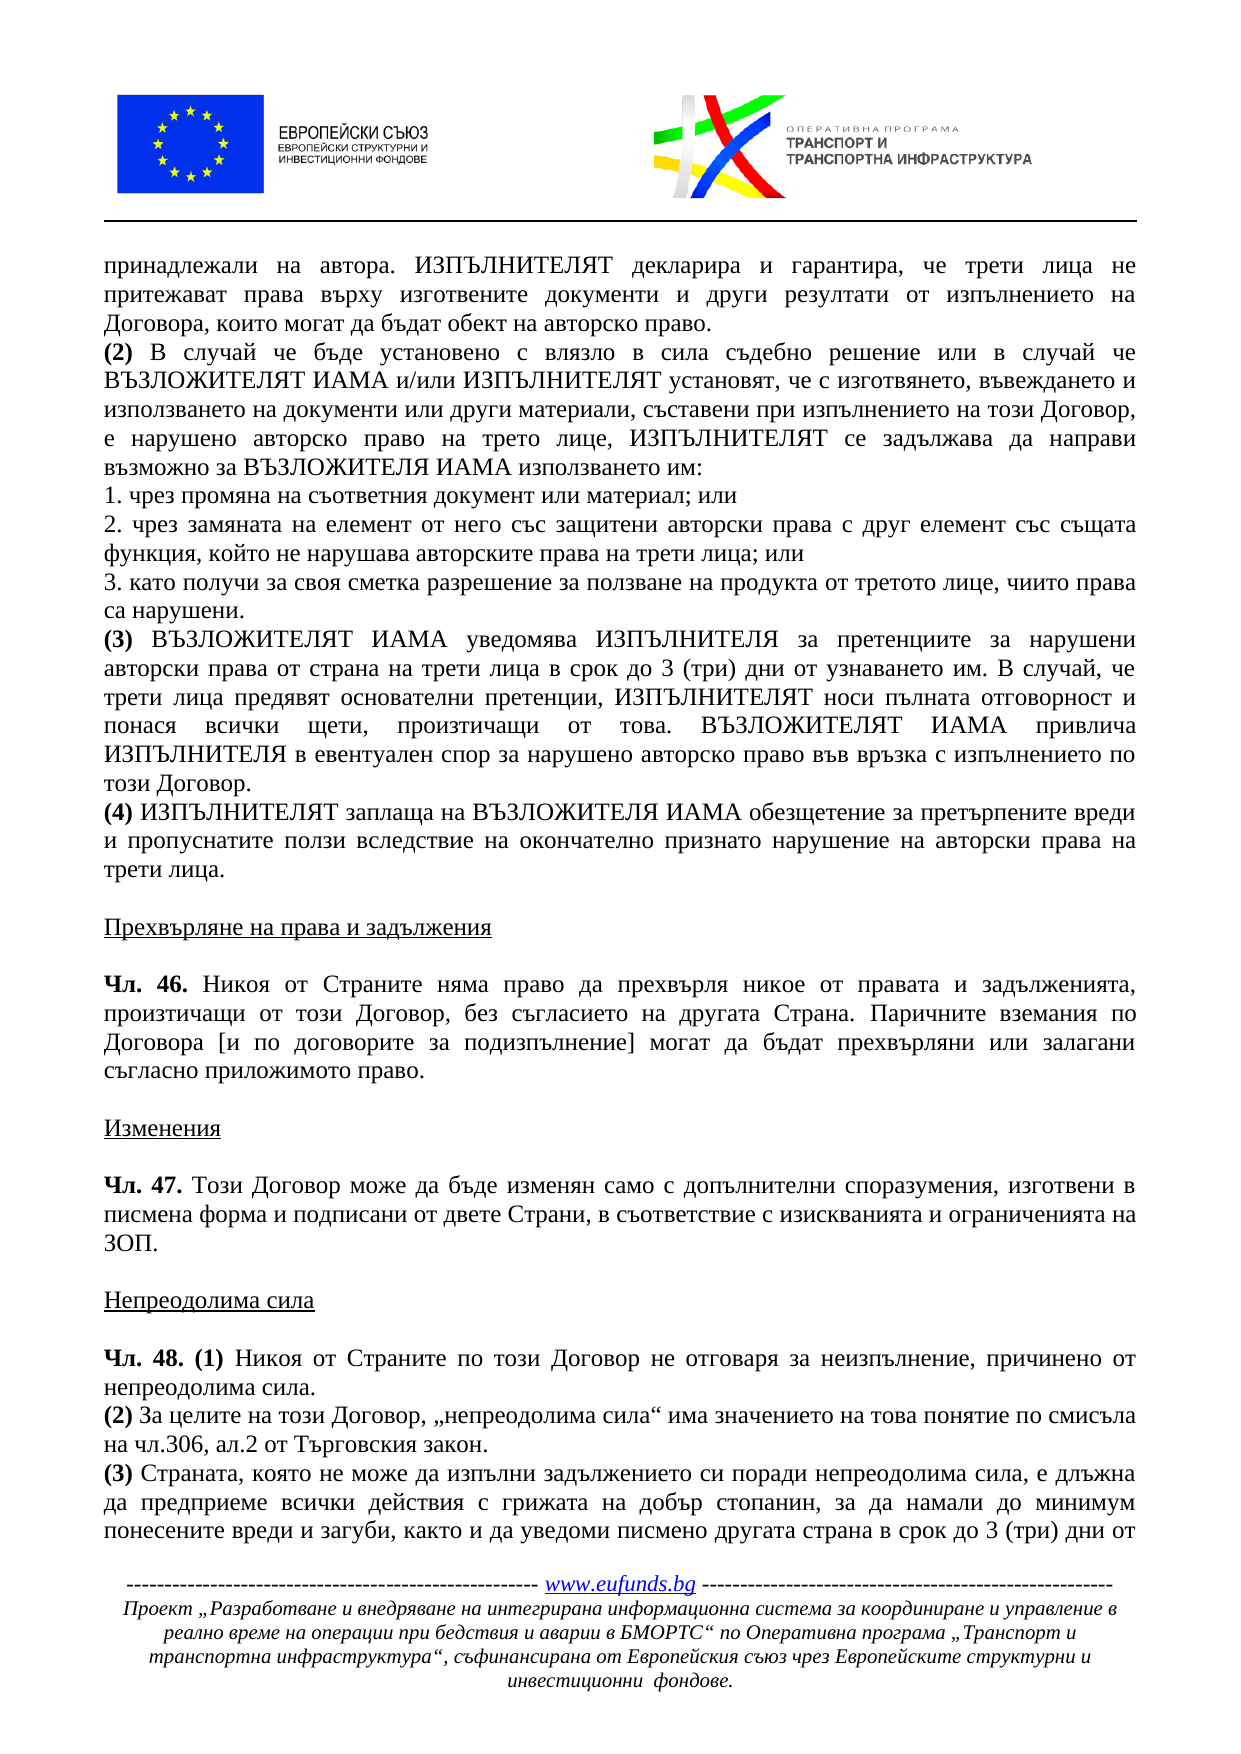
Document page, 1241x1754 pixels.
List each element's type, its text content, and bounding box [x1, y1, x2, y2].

text 2. чрез замяната на елемент от него със защитени авторски права с друг елемент със същата функция, който не нарушава авторските права на трети лица; или [103, 509, 1137, 567]
text (3) ВЪЗЛОЖИТЕЛЯТ ИАМА уведомява ИЗПЪЛНИТЕЛЯ за претенциите за нарушени авторски права от страна на трети лица в срок до 3 (три) дни от узнаването им. В случай, че трети лица предявят основателни претенции, ИЗПЪЛНИТЕЛЯТ носи пълната отговорност и понася всички щети, произтичащи от това. ВЪЗЛОЖИТЕЛЯТ ИАМА привлича ИЗПЪЛНИТЕЛЯ в евентуален спор за нарушено авторско право във връзка с изпълнението по този Договор. [103, 624, 1137, 797]
picture [636, 73, 1049, 218]
text Чл. 47. Този Договор може да бъде изменян само с допълнителни споразумения, изготвени в писмена форма и подписани от двете Страни, в съответствие с изискванията и ограниченията на ЗОП. [103, 1170, 1137, 1257]
text Чл. 46. Никоя от Страните няма право да прехвърля никое от правата и задълженията, произтичащи от този Договор, без съгласието на другата Страна. Паричните вземания по Договора [и по договорите за подизпълнение] могат да бъдат прехвърляни или залагани съгласно приложимото право. [103, 969, 1137, 1084]
text (2) За целите на този Договор, „непреодолима сила“ има значението на това понятие по смисъла на чл.306, ал.2 от Търговския закон. [103, 1400, 1137, 1458]
text Изменения [103, 1113, 1137, 1142]
text (4) ИЗПЪЛНИТЕЛЯТ заплаща на ВЪЗЛОЖИТЕЛЯ ИАМА обезщетение за претърпените вреди и пропуснатите ползи вследствие на окончателно признато нарушение на авторски права на трети лица. [103, 797, 1137, 883]
text Чл. 48. (1) Никоя от Страните по този Договор не отговаря за неизпълнение, причинено от непреодолима сила. [103, 1343, 1137, 1400]
text 1. чрез промяна на съответния документ или материал; или [103, 480, 1137, 509]
picture [103, 79, 463, 218]
text Прехвърляне на права и задължения [103, 912, 1137, 940]
text (2) В случай че бъде установено с влязло в сила съдебно решение или в случай че ВЪЗЛОЖИТЕЛЯТ ИАМА и/или ИЗПЪЛНИТЕЛЯТ установят, че с изготвянето, въвеждането и използването на документи или други материали, съставени при изпълнението на този Договор, е нарушено авторско право на трето лице, ИЗПЪЛНИТЕЛЯТ се задължава да направи възможно за ВЪЗЛОЖИТЕЛЯ ИАМА използването им: [103, 337, 1137, 480]
text 3. като получи за своя сметка разрешение за ползване на продукта от третото лице, чиито права са нарушени. [103, 567, 1137, 624]
text Непреодолима сила [103, 1285, 1137, 1314]
